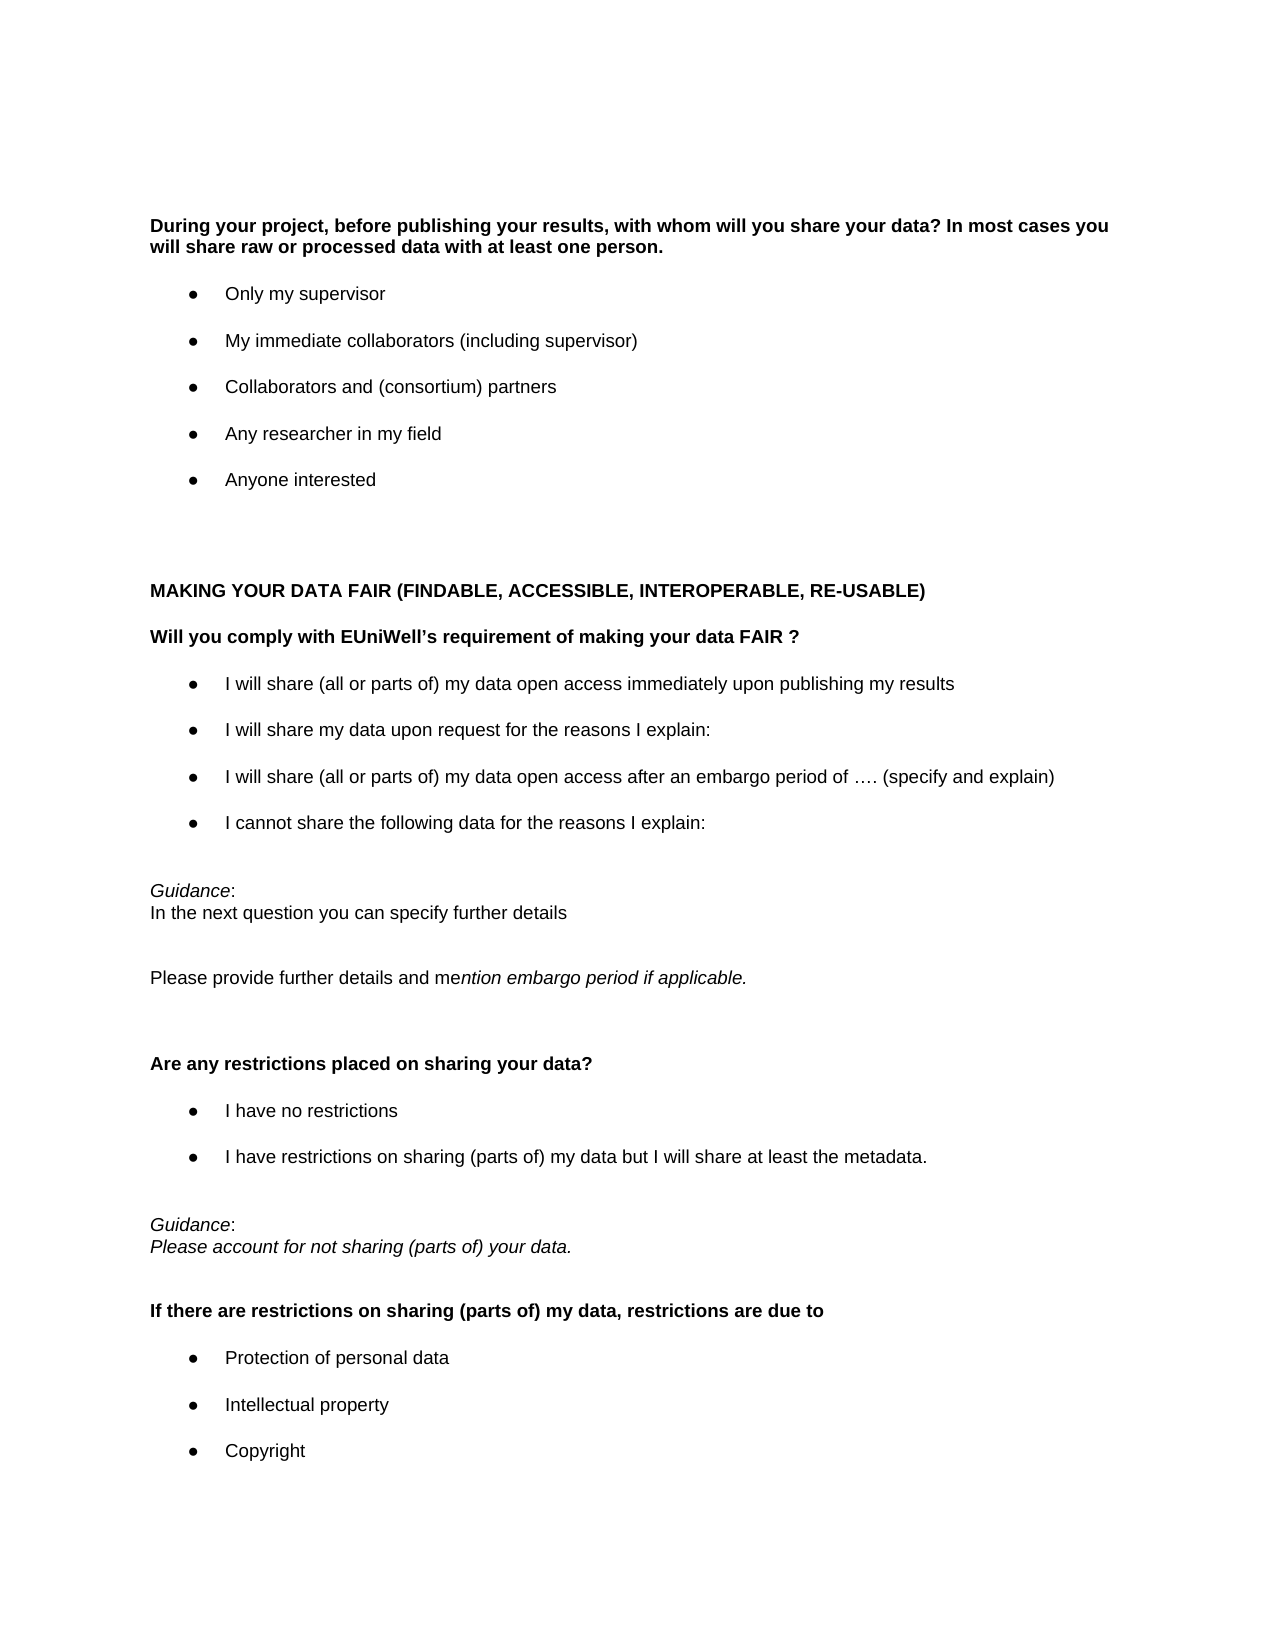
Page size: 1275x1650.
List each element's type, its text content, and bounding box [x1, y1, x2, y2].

list I have no restrictions [187, 1099, 1125, 1121]
list Protection of personal data [187, 1347, 1125, 1368]
text Guidance: [150, 880, 1125, 902]
list Collaborators and (consortium) partners [187, 376, 1125, 397]
text During your project, before publishing your results, with whom will you share your data? In most cases you will share raw or processed data with at least one person. [150, 215, 1125, 258]
text Will you comply with EUniWell’s requirement of making your data FAIR ? [150, 626, 1125, 647]
list I will share my data upon request for the reasons I explain: [187, 719, 1125, 741]
text Are any restrictions placed on sharing your data? [150, 1053, 1125, 1074]
list Copyright [187, 1440, 1125, 1462]
subtitle Making your data FAIR (Findable, Accessible, Interoperable, Re-usable) [150, 579, 1125, 601]
list Anyone interested [187, 469, 1125, 491]
text Please provide further details and mention embargo period if applicable. [150, 967, 1125, 988]
list I will share (all or parts of) my data open access immediately upon publishing my results [187, 672, 1125, 694]
list I cannot share the following data for the reasons I explain: [187, 812, 1125, 834]
list Only my supervisor [187, 283, 1125, 304]
list My immediate collaborators (including supervisor) [187, 329, 1125, 351]
list Any researcher in my field [187, 422, 1125, 444]
list Intellectual property [187, 1393, 1125, 1415]
text Guidance: [150, 1214, 1125, 1236]
text Please account for not sharing (parts of) your data. [150, 1236, 1125, 1257]
list I will share (all or parts of) my data open access after an embargo period of …. (specify and explain) [187, 766, 1125, 787]
list I have restrictions on sharing (parts of) my data but I will share at least the metadata. [187, 1146, 1125, 1167]
text In the next question you can specify further details [150, 902, 1125, 923]
text If there are restrictions on sharing (parts of) my data, restrictions are due to [150, 1300, 1125, 1322]
